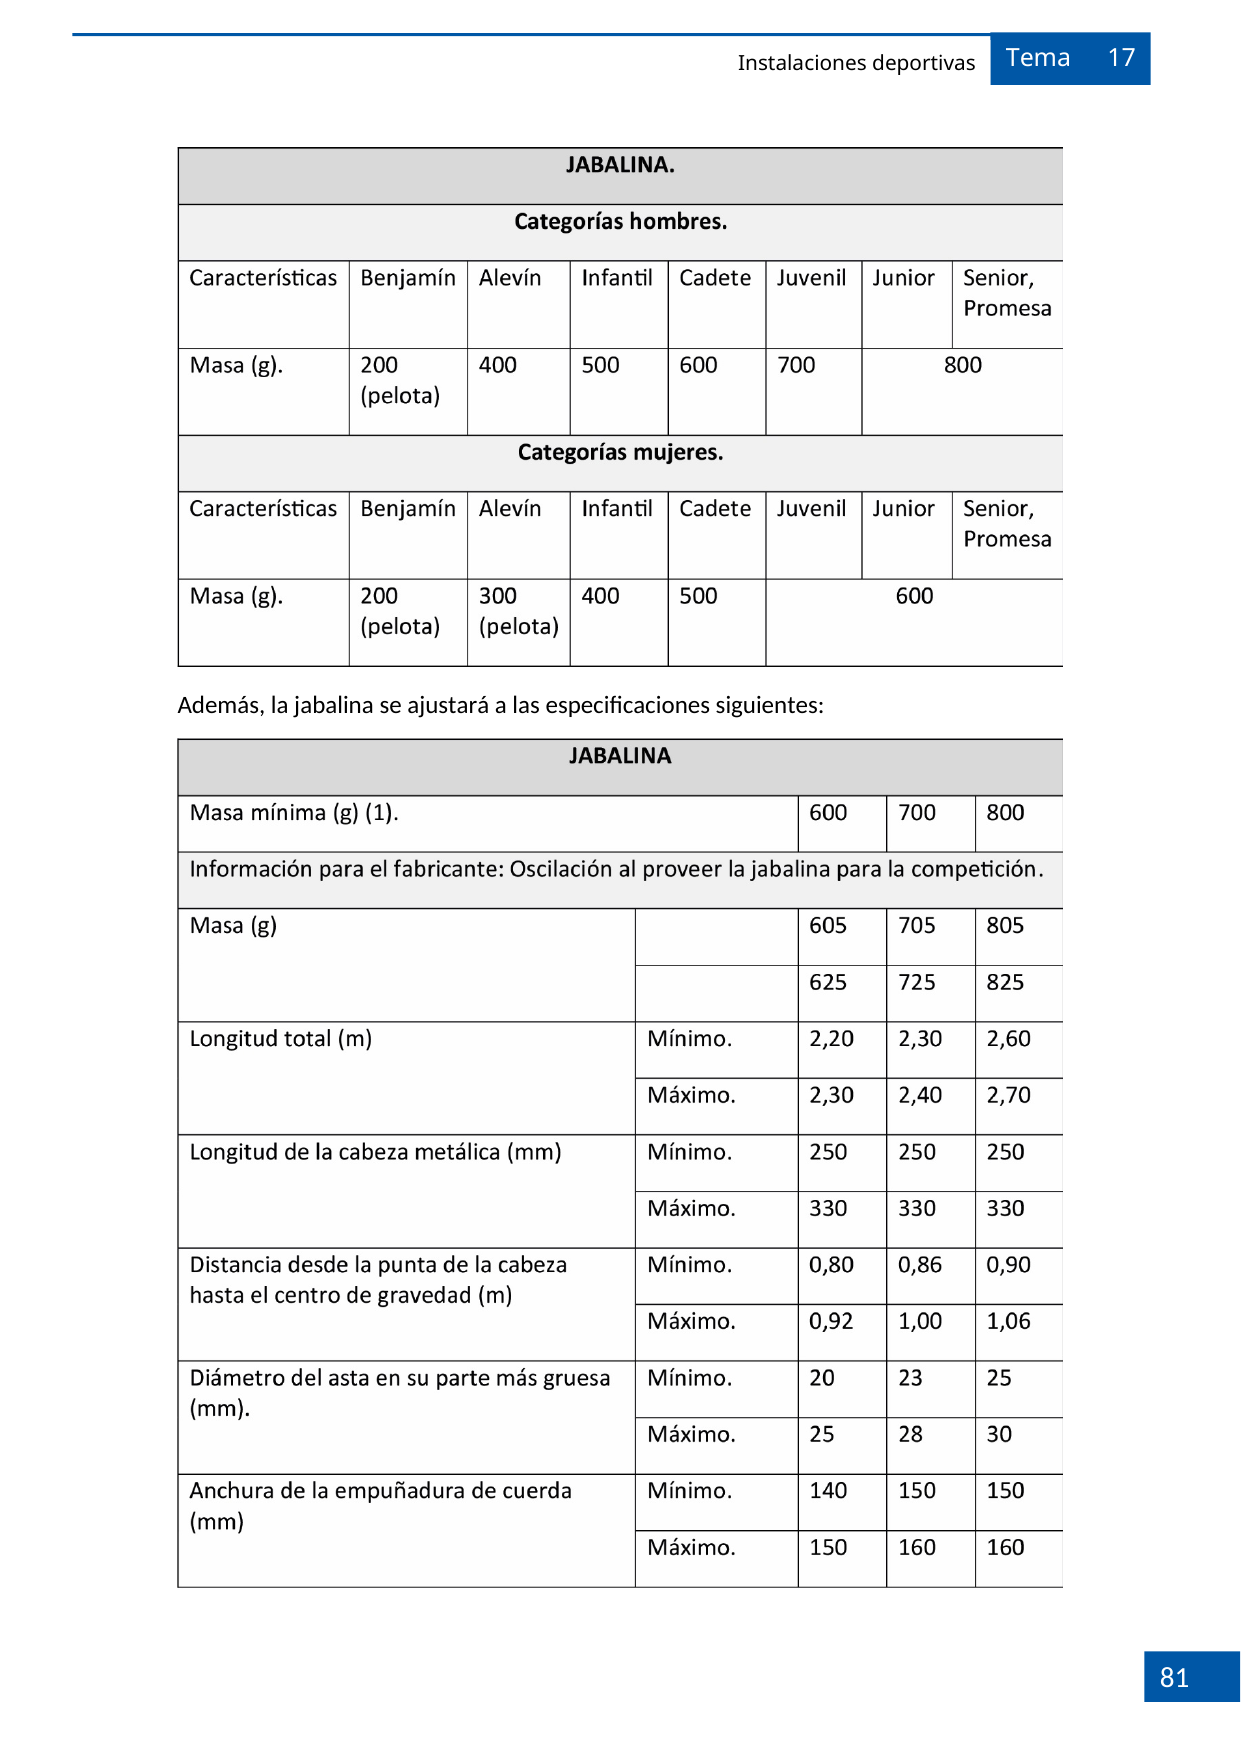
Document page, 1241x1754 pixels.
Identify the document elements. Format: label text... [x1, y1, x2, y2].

picture [177, 147, 1063, 670]
text Además, la jabalina se ajustará a las especificaciones siguientes: [177, 689, 1063, 719]
picture [177, 738, 1063, 1590]
